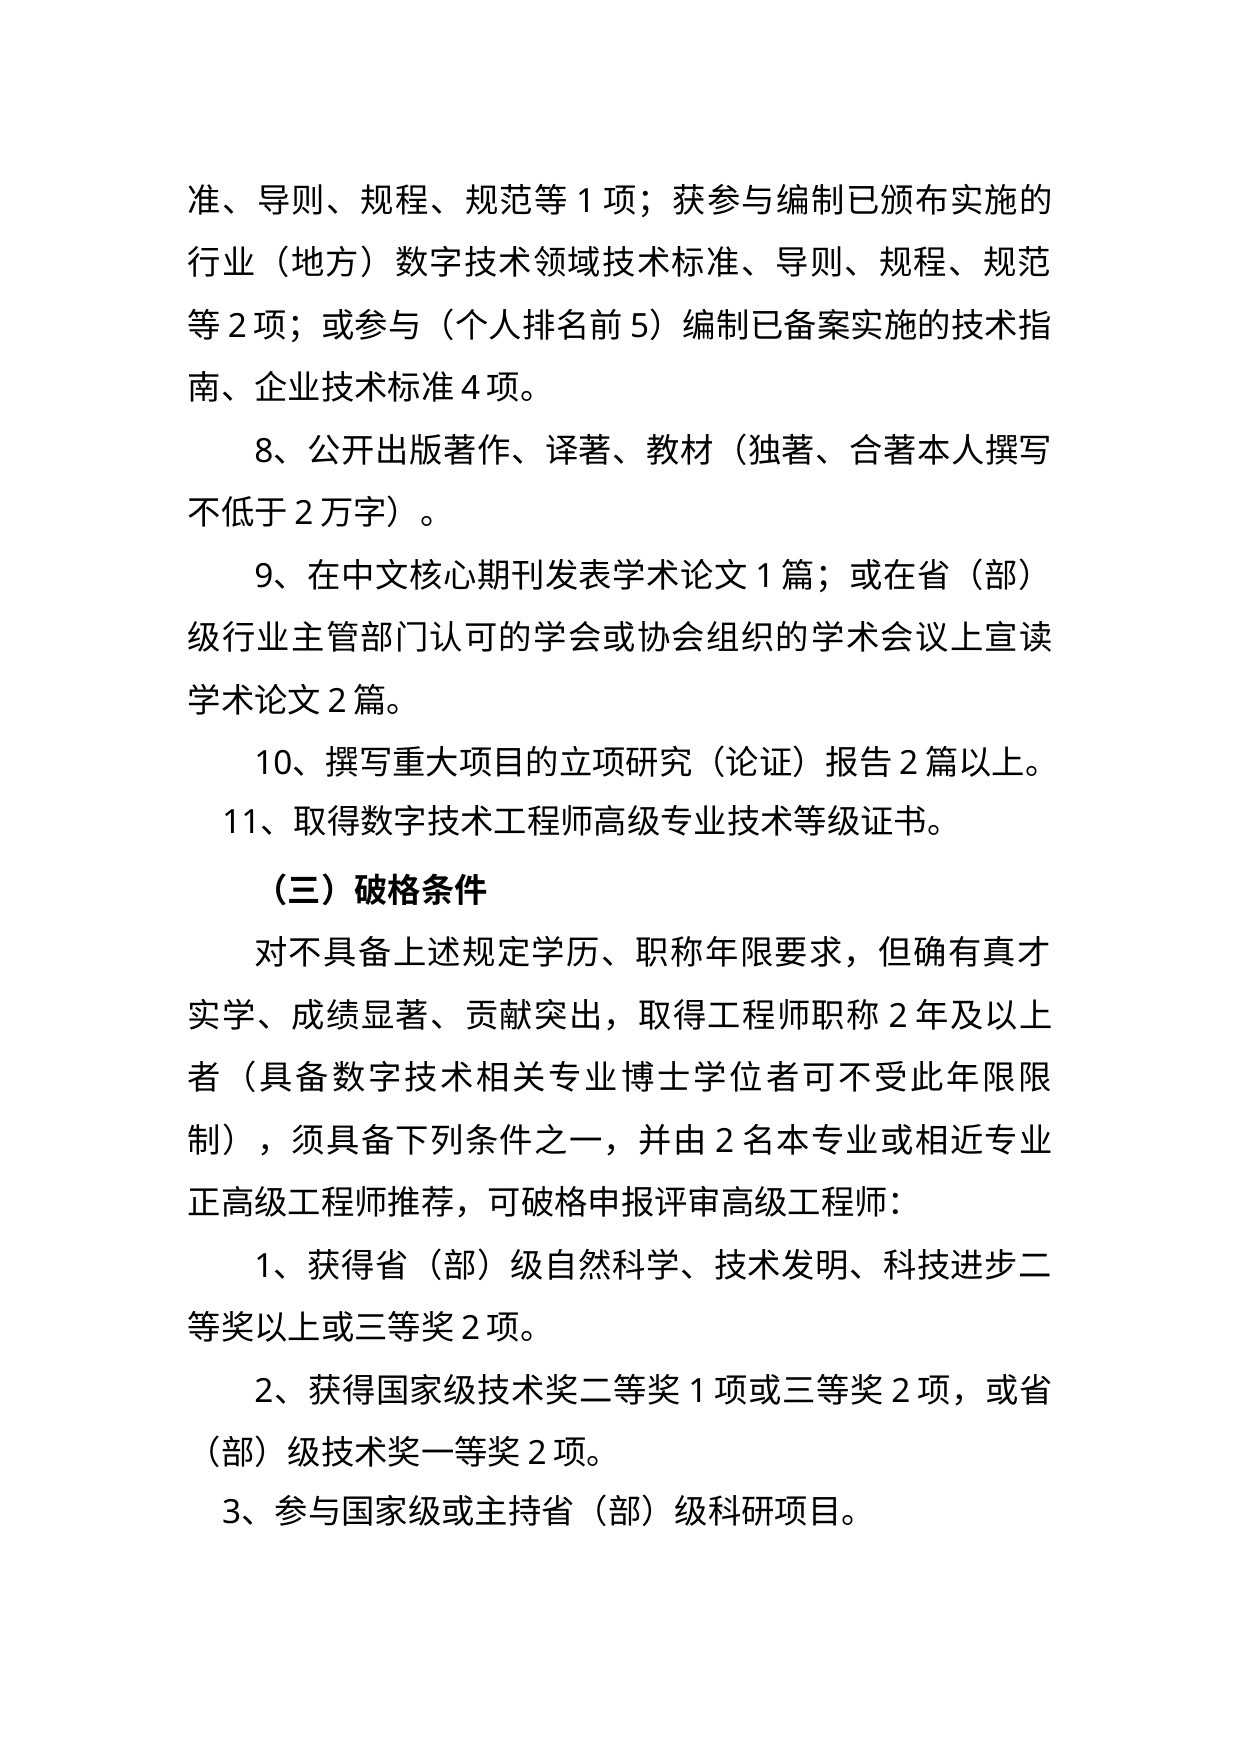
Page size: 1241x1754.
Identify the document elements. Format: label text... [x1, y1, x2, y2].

text 2、获得国家级技术奖二等奖1项或三等奖2项，或省（部）级技术奖一等奖2项。 [187, 1352, 1053, 1477]
text 11、取得数字技术工程师高级专业技术等级证书。 [187, 787, 1053, 852]
text 对不具备上述规定学历、职称年限要求，但确有真才实学、成绩显著、贡献突出，取得工程师职称2年及以上者（具备数字技术相关专业博士学位者可不受此年限限制），须具备下列条件之一，并由2名本专业或相近专业正高级工程师推荐，可破格申报评审高级工程师： [187, 914, 1053, 1227]
text 10、撰写重大项目的立项研究（论证）报告2篇以上。 [187, 724, 1053, 787]
text 9、在中文核心期刊发表学术论文1篇；或在省（部）级行业主管部门认可的学会或协会组织的学术会议上宣读学术论文2篇。 [187, 537, 1053, 724]
text 8、公开出版著作、译著、教材（独著、合著本人撰写不低于2万字）。 [187, 412, 1053, 537]
text 3、参与国家级或主持省（部）级科研项目。 [187, 1477, 1053, 1542]
text （三）破格条件 [187, 852, 1053, 914]
text 1、获得省（部）级自然科学、技术发明、科技进步二等奖以上或三等奖2项。 [187, 1227, 1053, 1352]
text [187, 162, 1053, 412]
